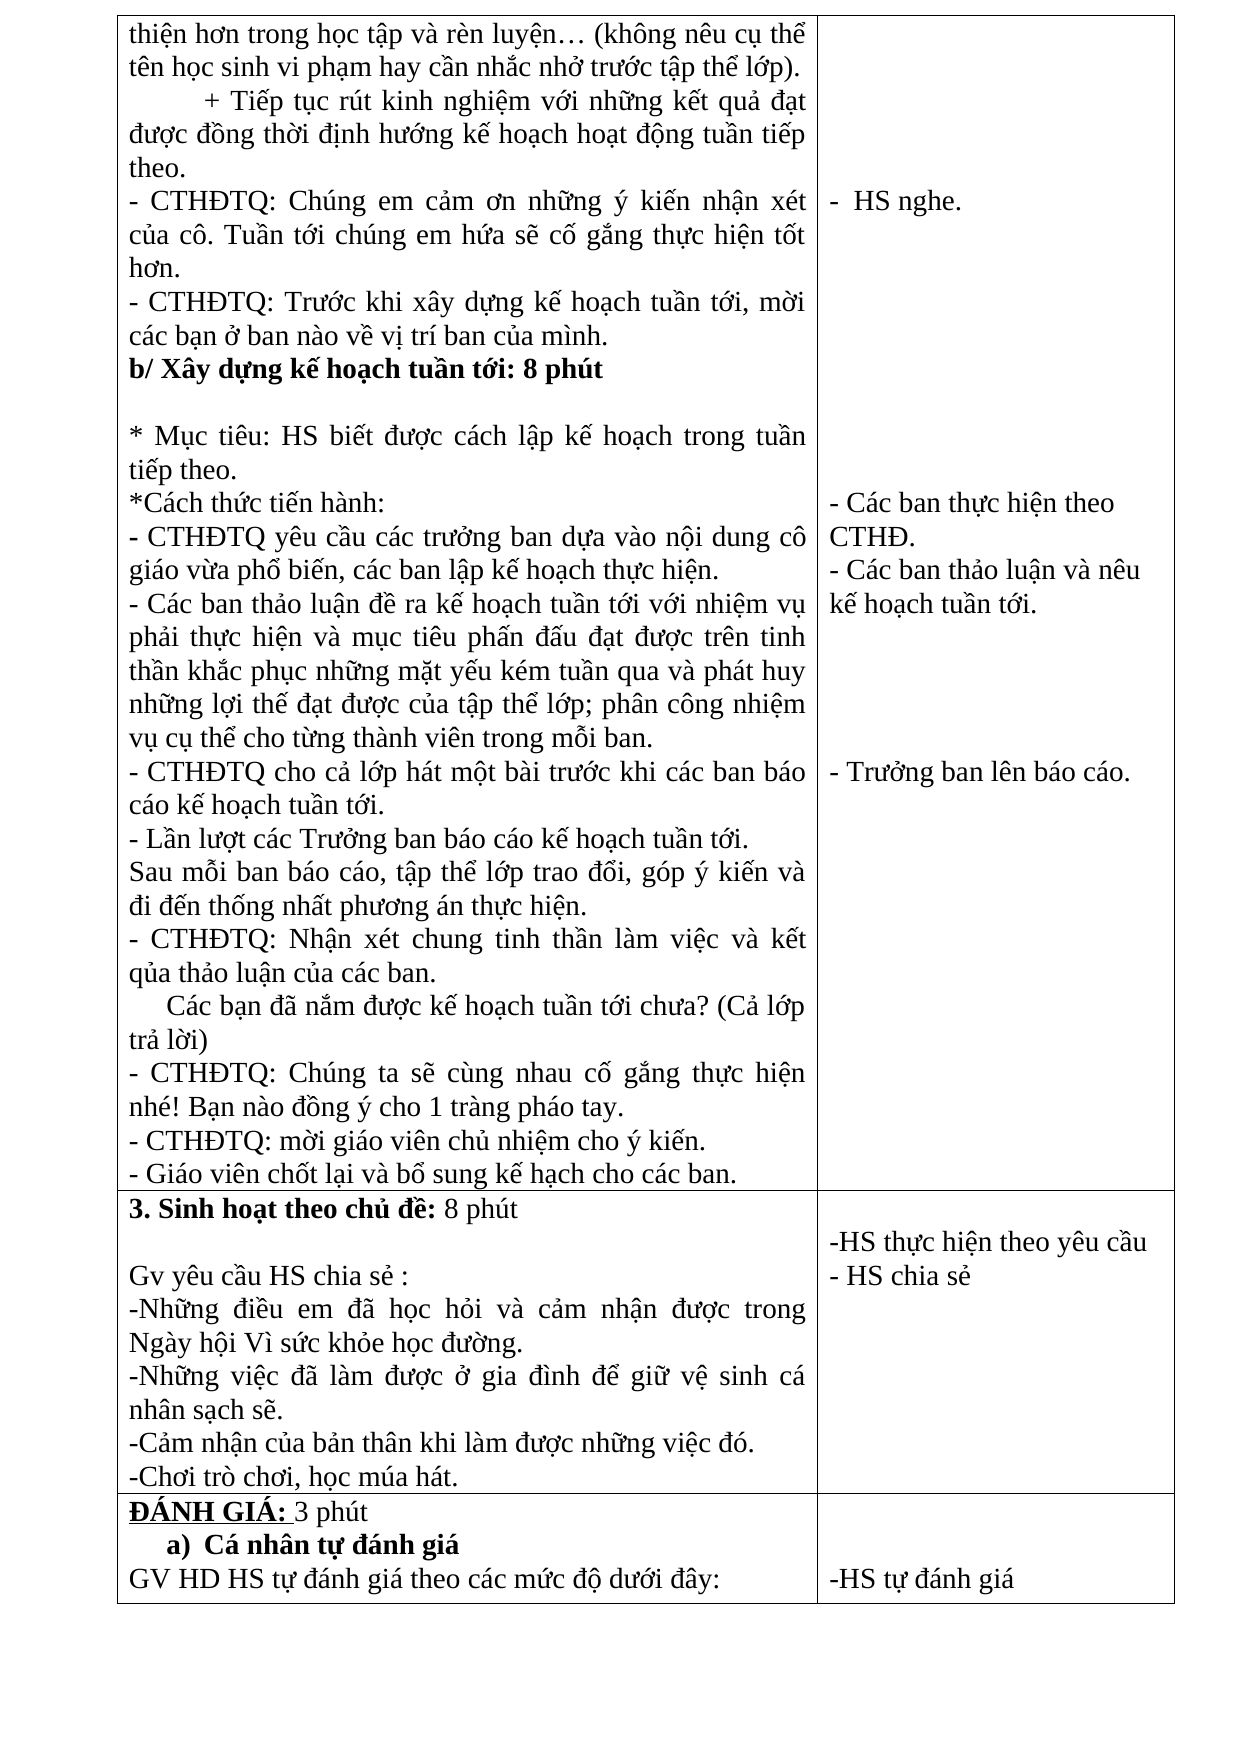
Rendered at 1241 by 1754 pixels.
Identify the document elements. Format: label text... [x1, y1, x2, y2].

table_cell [118, 16, 817, 1190]
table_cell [818, 1494, 1174, 1603]
table_cell -HS thực hiện theo yêu cầu - HS chia sẻ [818, 1191, 1174, 1493]
table_cell 3. Sinh hoạt theo chủ đề: 8 phút Gv yêu cầu HS chia sẻ : -Những điều em đã học hỏi và cảm nhận được trong Ngày hội Vì sức khỏe học đường. -Những việc đã làm được ở gia đình để giữ vệ sinh cá nhân sạch sẽ. -Cảm nhận của bản thân khi làm được những việc đó. -Chơi trò chơi, học múa hát. [118, 1191, 817, 1493]
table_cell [818, 16, 1174, 1190]
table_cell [118, 1494, 817, 1603]
